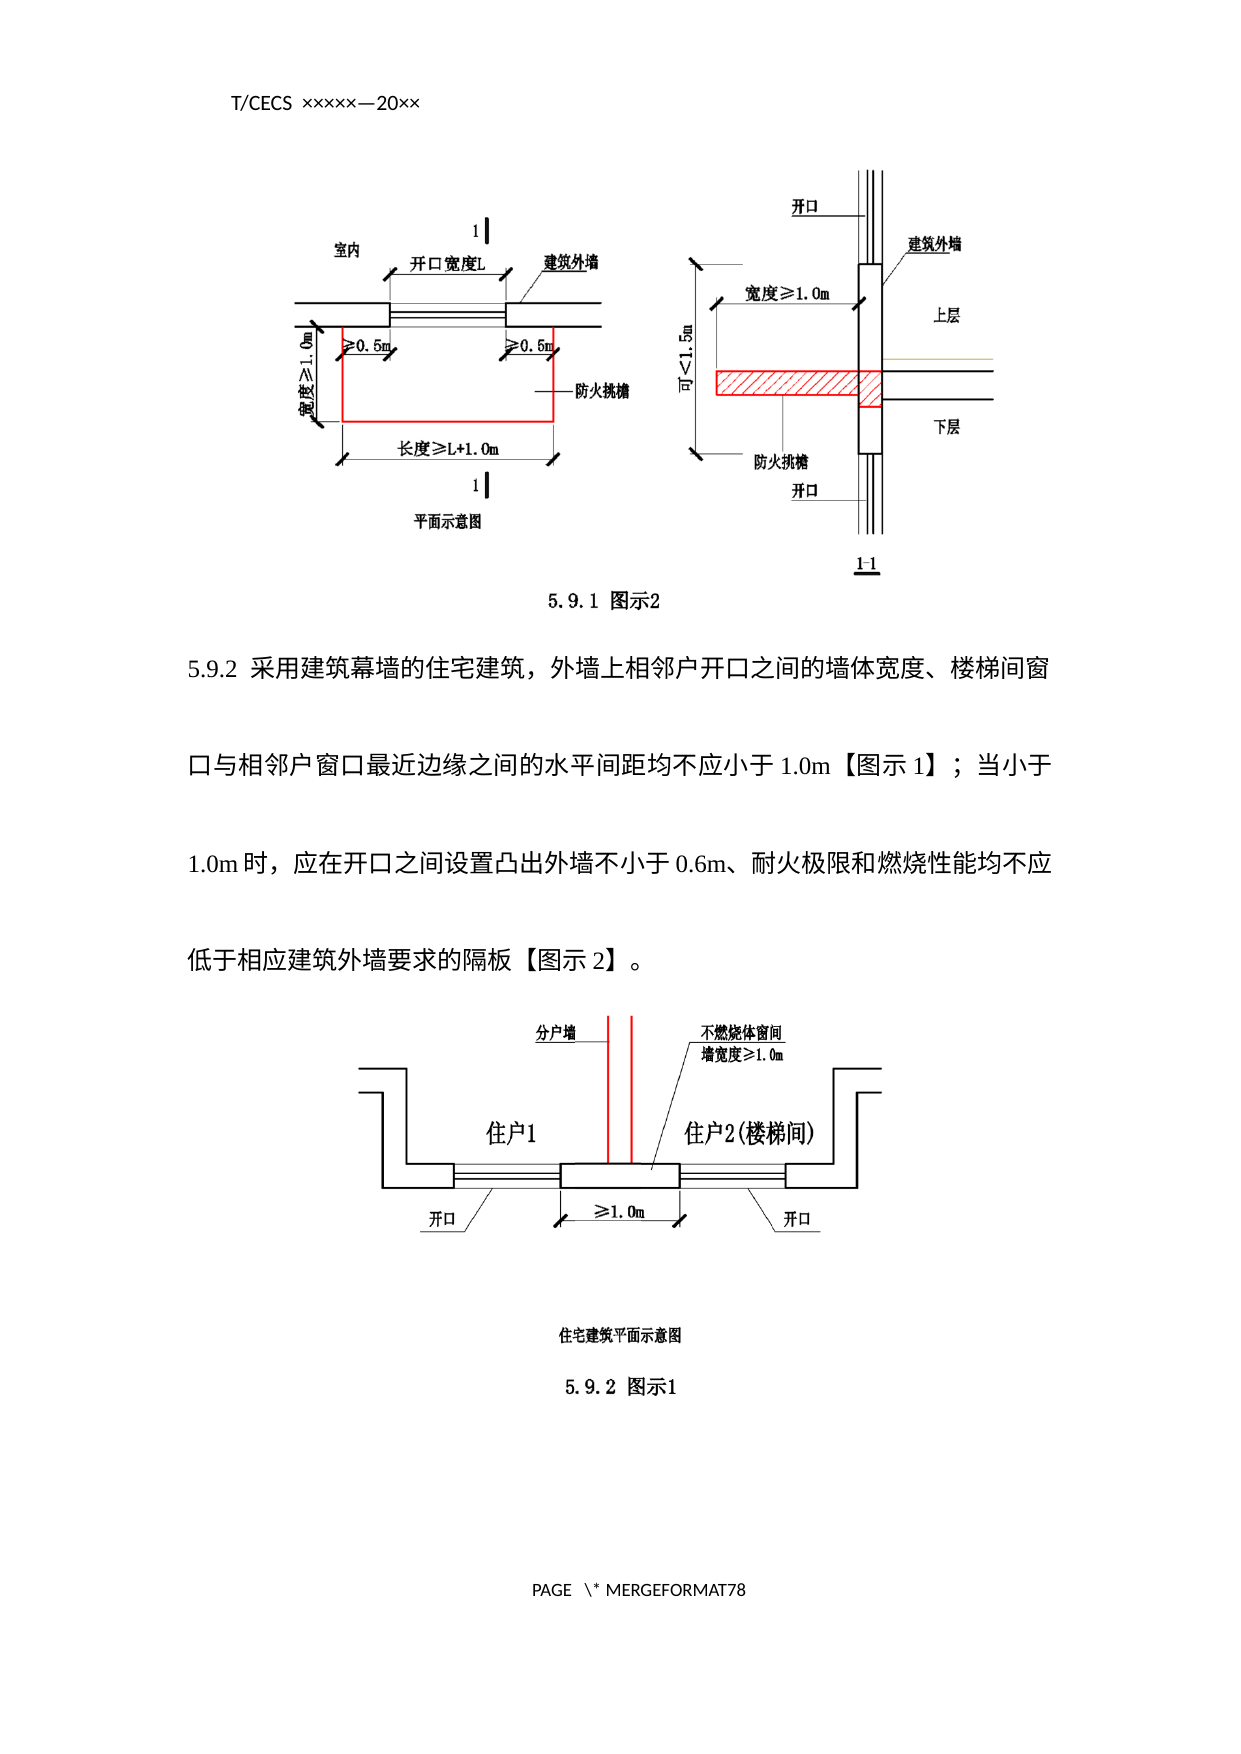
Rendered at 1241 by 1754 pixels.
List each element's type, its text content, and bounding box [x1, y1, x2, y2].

text 5.9.2 采用建筑幕墙的住宅建筑，外墙上相邻户开口之间的墙体宽度、楼梯间窗口与相邻户窗口最近边缘之间的水平间距均不应小于1.0m【图示1】；当小于1.0m时，应在开口之间设置凸出外墙不小于0.6m、耐火极限和燃烧性能均不应低于相应建筑外墙要求的隔板【图示2】。 [187, 634, 1053, 991]
picture [290, 165, 995, 619]
picture [354, 1009, 886, 1402]
